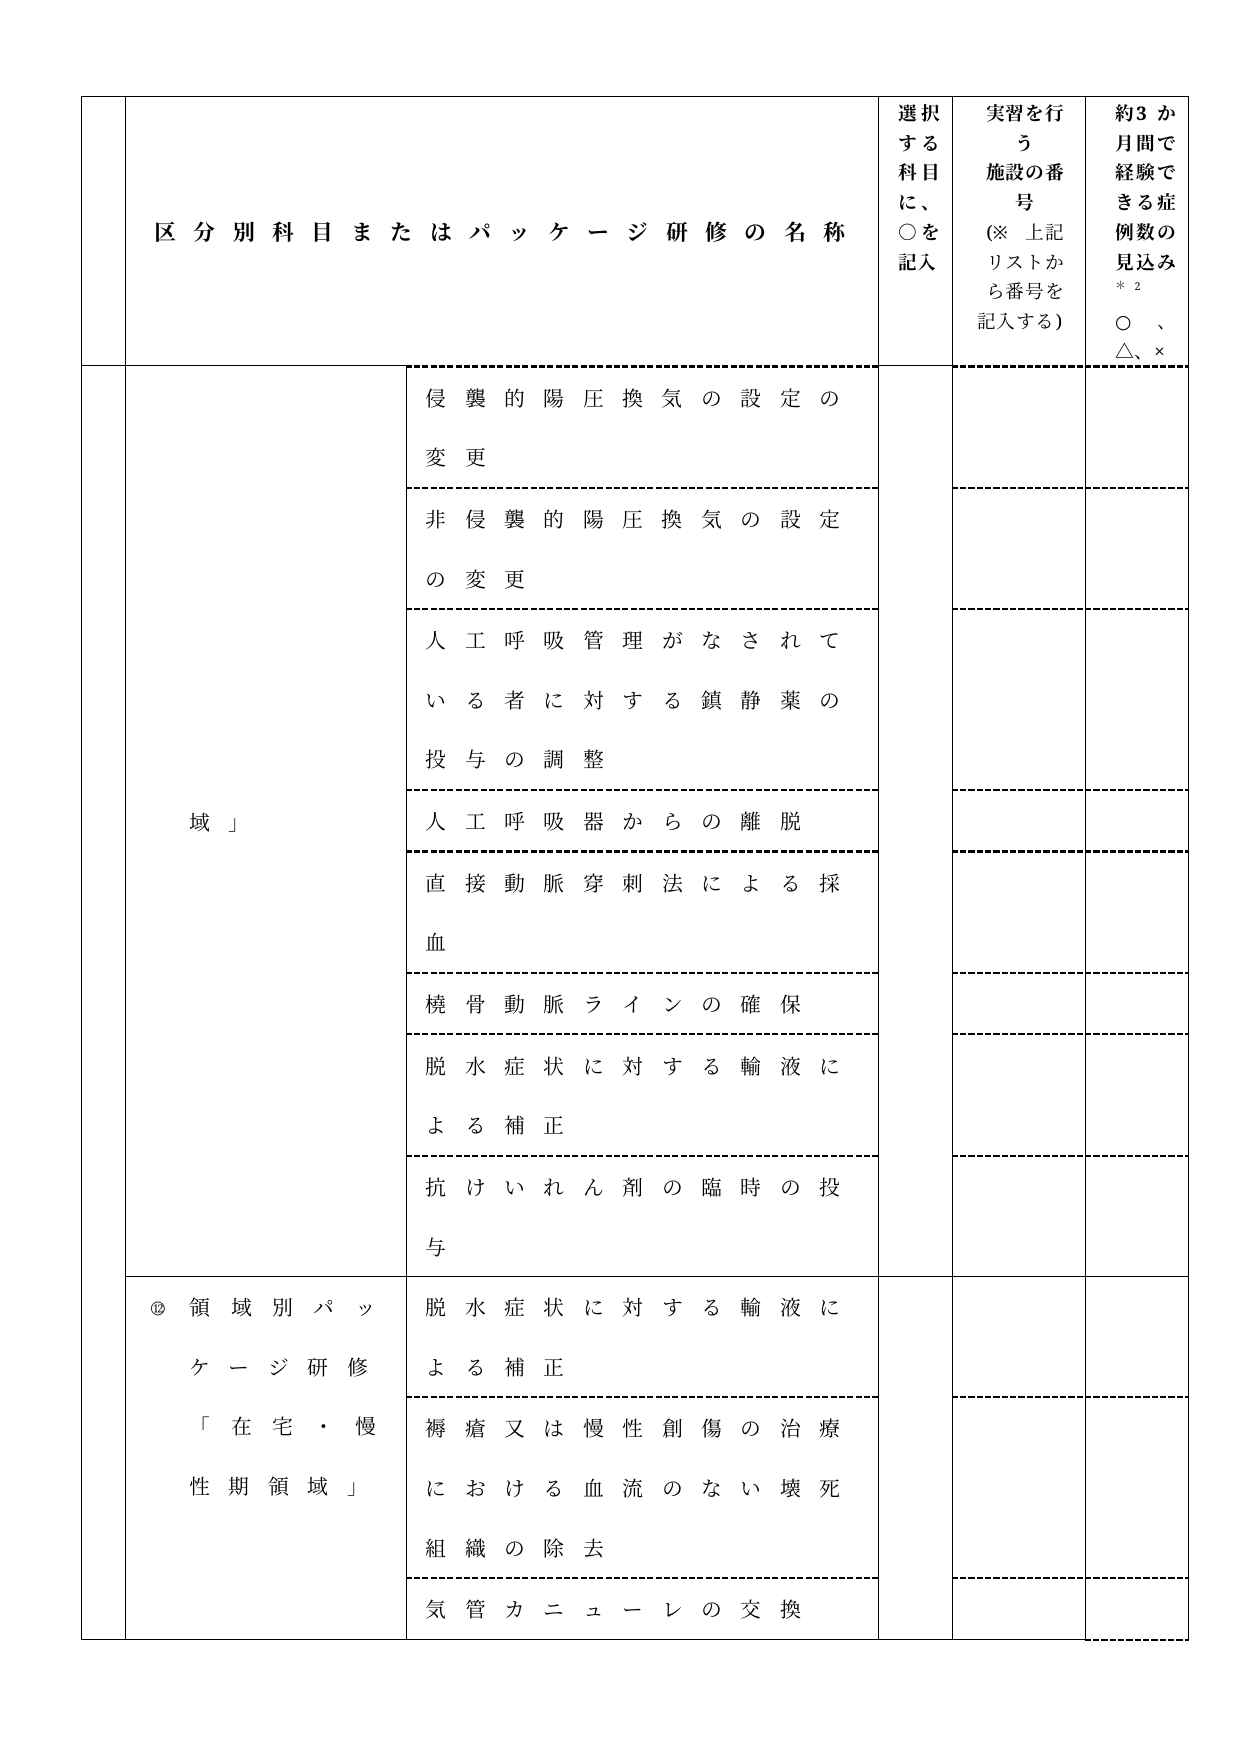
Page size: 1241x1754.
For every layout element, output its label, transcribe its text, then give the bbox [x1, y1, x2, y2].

table_cell [1086, 1577, 1188, 1638]
table_cell 直接動脈穿刺法による採血 [407, 850, 878, 972]
table_cell 侵襲的陽圧換気の設定の変更 [407, 365, 878, 487]
table_cell [953, 365, 1085, 487]
table_cell [1086, 608, 1188, 789]
table_header [82, 97, 125, 365]
table_cell [953, 1155, 1085, 1276]
table_cell [1086, 850, 1188, 972]
table_cell [953, 1277, 1085, 1396]
table_cell [1086, 789, 1188, 850]
table_cell [953, 850, 1085, 972]
table_cell [953, 1577, 1085, 1638]
table_cell [1086, 1277, 1188, 1396]
table_cell [1086, 487, 1188, 608]
table_cell [953, 1396, 1085, 1577]
table_header 区分別科目またはパッケージ研修の名称 [126, 97, 878, 365]
table_cell 非侵襲的陽圧換気の設定の変更 [407, 487, 878, 608]
table_cell [953, 487, 1085, 608]
table_cell [1086, 1155, 1188, 1276]
table_cell 脱水症状に対する輸液による補正 [407, 1033, 878, 1154]
table_cell [879, 1277, 952, 1638]
table_cell 橈骨動脈ラインの確保 [407, 972, 878, 1033]
table_cell [879, 366, 952, 1276]
table_cell 脱水症状に対する輸液による補正 [407, 1277, 878, 1396]
table_header 約3か月間で経験できる症例数の見込み＊2 ○、△、× [1086, 97, 1188, 365]
table_cell [953, 789, 1085, 850]
table_cell [1086, 365, 1188, 487]
table_cell 気管カニューレの交換 [407, 1577, 878, 1638]
table_cell [953, 608, 1085, 789]
table_cell [1086, 972, 1188, 1033]
table_cell 人工呼吸管理がなされている者に対する鎮静薬の投与の調整 [407, 608, 878, 789]
table_cell 領域別パッケージ研修 「救急領域」 [126, 366, 406, 1276]
table_cell 領域別パッケージ研修 「在宅・慢性期領域」 [126, 1277, 406, 1638]
table_cell [1086, 1396, 1188, 1577]
table_header 選択する科目に、○を記入 [879, 97, 952, 365]
table_cell 褥瘡又は慢性創傷の治療における血流のない壊死組織の除去 [407, 1396, 878, 1577]
table_cell [953, 1033, 1085, 1154]
table_cell [1086, 1033, 1188, 1154]
table_header 実習を行う 施設の番号 (※上記リストから番号を記入する) [953, 97, 1085, 365]
table_cell 抗けいれん剤の臨時の投与 [407, 1155, 878, 1276]
table_cell [953, 972, 1085, 1033]
table_cell 人工呼吸器からの離脱 [407, 789, 878, 850]
